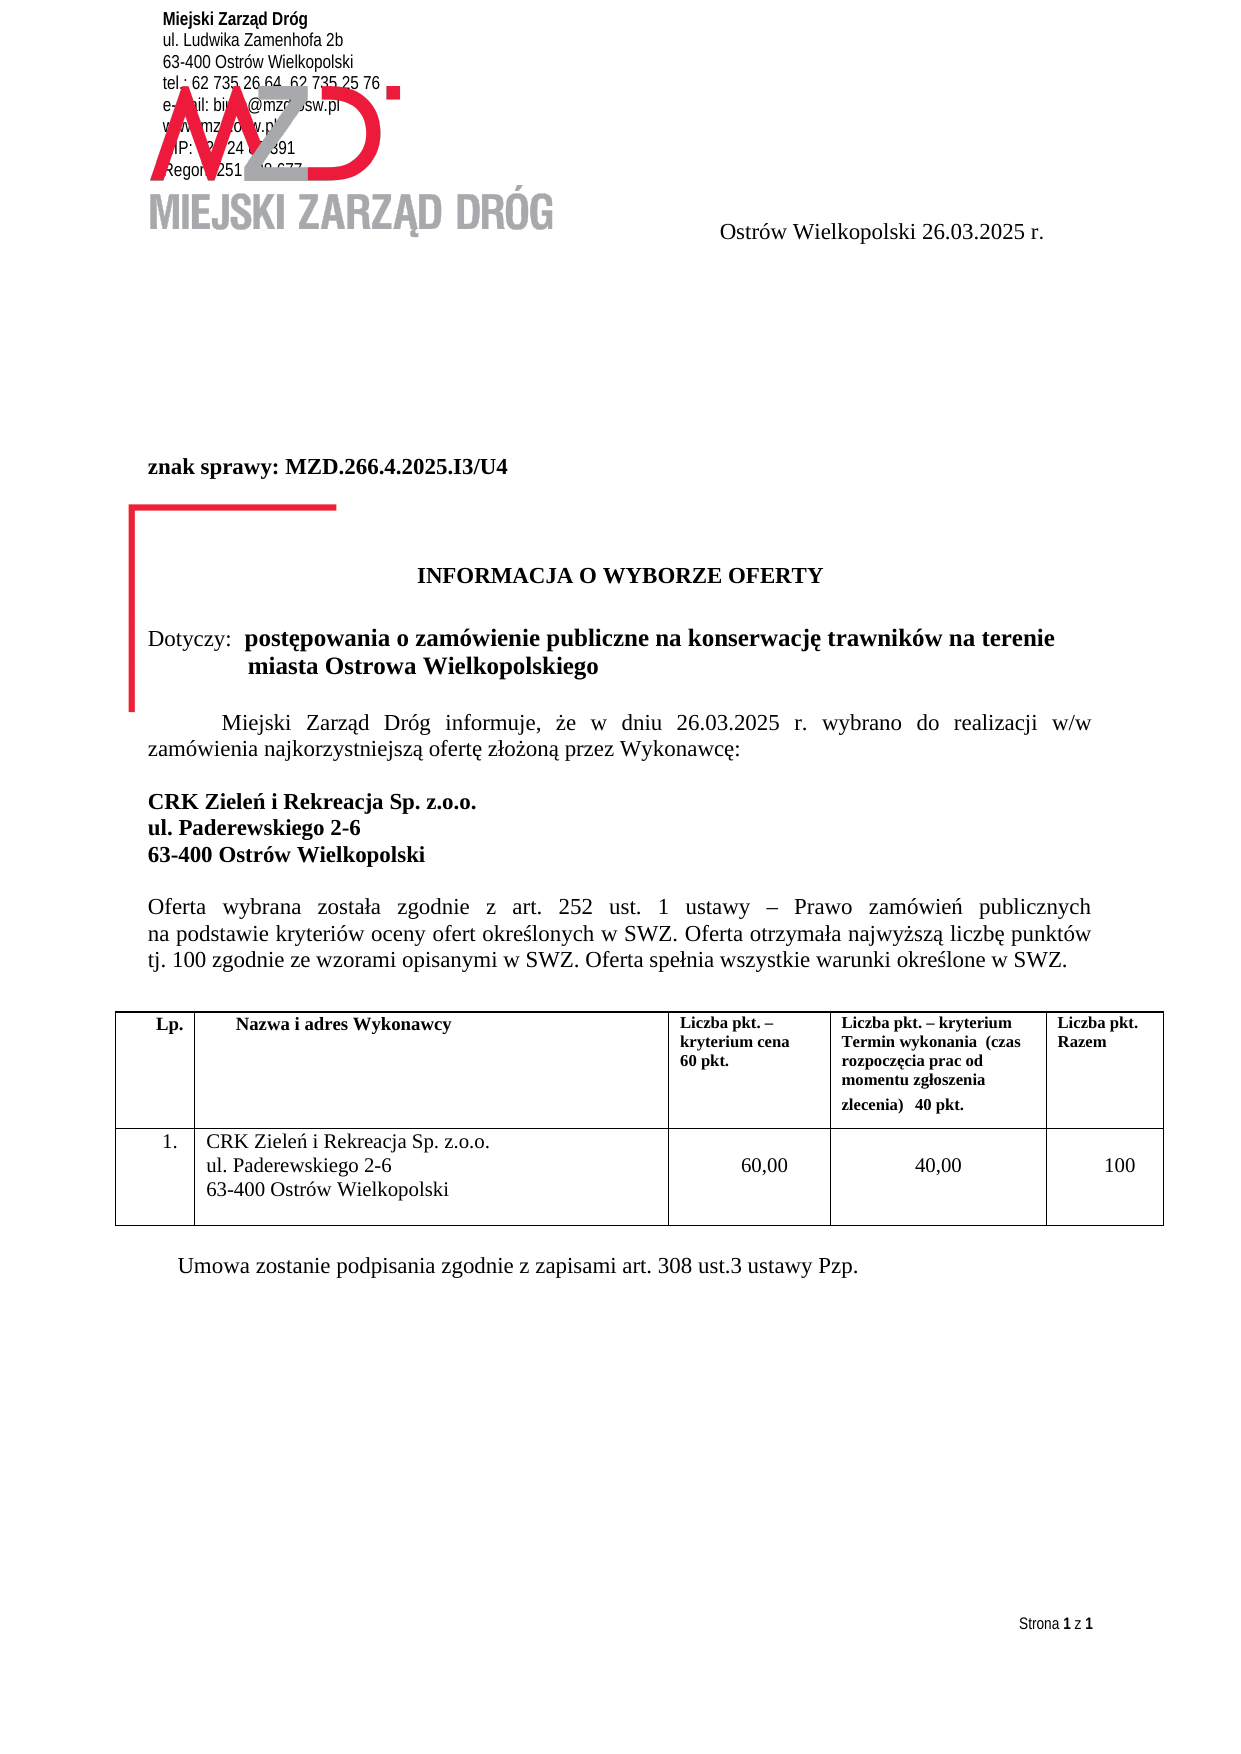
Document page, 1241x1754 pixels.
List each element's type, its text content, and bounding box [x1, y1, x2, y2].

text miasta Ostrowa Wielkopolskiego [148, 651, 1093, 680]
text Dotyczy: postępowania o zamówienie publiczne na konserwację trawników na terenie [148, 623, 1093, 651]
table_header Liczba pkt. – kryterium cena 60 pkt. [669, 1013, 830, 1128]
table_header Lp. [116, 1013, 194, 1128]
table_cell 40,00 [831, 1129, 1046, 1225]
table_cell 100 [1047, 1129, 1163, 1225]
picture [0, 415, 481, 755]
table_cell 60,00 [669, 1129, 830, 1225]
picture [147, 84, 554, 240]
text INFORMACJA O WYBORZE OFERTY [148, 562, 1093, 589]
text CRK Zieleń i Rekreacja Sp. z.o.o. [148, 788, 1093, 814]
text Miejski Zarząd Dróg informuje, że w dniu 26.03.2025 r. wybrano do realizacji w/w zamówienia najkorzystniejszą ofertę złożoną przez Wykonawcę: [148, 709, 1093, 762]
text 63-400 Ostrów Wielkopolski [148, 841, 1093, 867]
text znak sprawy: MZD.266.4.2025.I3/U4 [148, 453, 1049, 479]
text ul. Paderewskiego 2-6 [148, 814, 1093, 841]
table_header Liczba pkt. – kryterium Termin wykonania (czas rozpoczęcia prac od momentu zgłoszenia zlecenia) 40 pkt. [831, 1013, 1046, 1128]
table_header Nazwa i adres Wykonawcy [195, 1013, 668, 1128]
table_cell 1. [116, 1129, 194, 1225]
table_cell CRK Zieleń i Rekreacja Sp. z.o.o. ul. Paderewskiego 2-6 63-400 Ostrów Wielkopolski [195, 1129, 668, 1225]
text Umowa zostanie podpisania zgodnie z zapisami art. 308 ust.3 ustawy Pzp. [177, 1253, 1093, 1279]
text Oferta wybrana została zgodnie z art. 252 ust. 1 ustawy – Prawo zamówień publicznych na podstawie kryteriów oceny ofert określonych w SWZ. Oferta otrzymała najwyższą liczbę punktów tj. 100 zgodnie ze wzorami opisanymi w SWZ. Oferta spełnia wszystkie warunki określone w SWZ. [148, 893, 1093, 972]
table_header Liczba pkt. Razem [1047, 1013, 1163, 1128]
